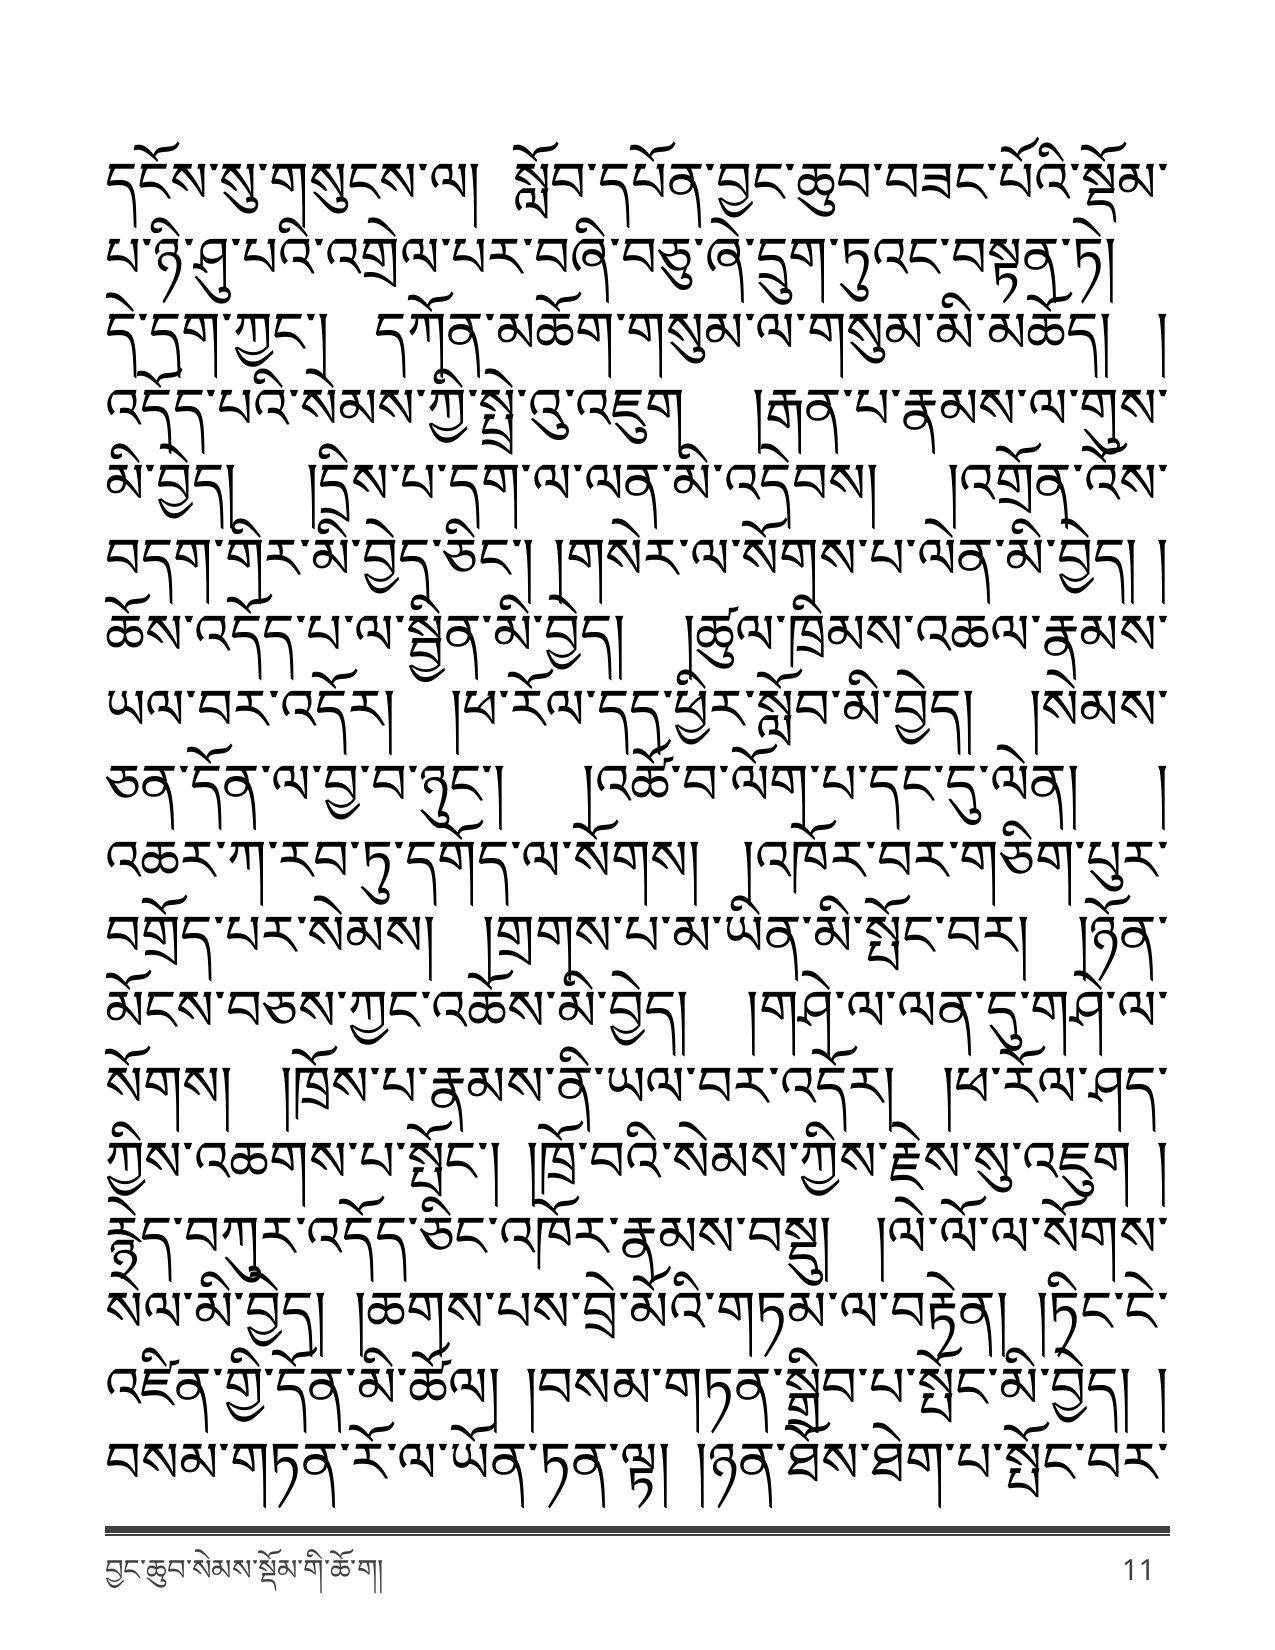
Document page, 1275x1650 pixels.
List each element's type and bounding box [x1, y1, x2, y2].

text [105, 150, 1170, 1496]
